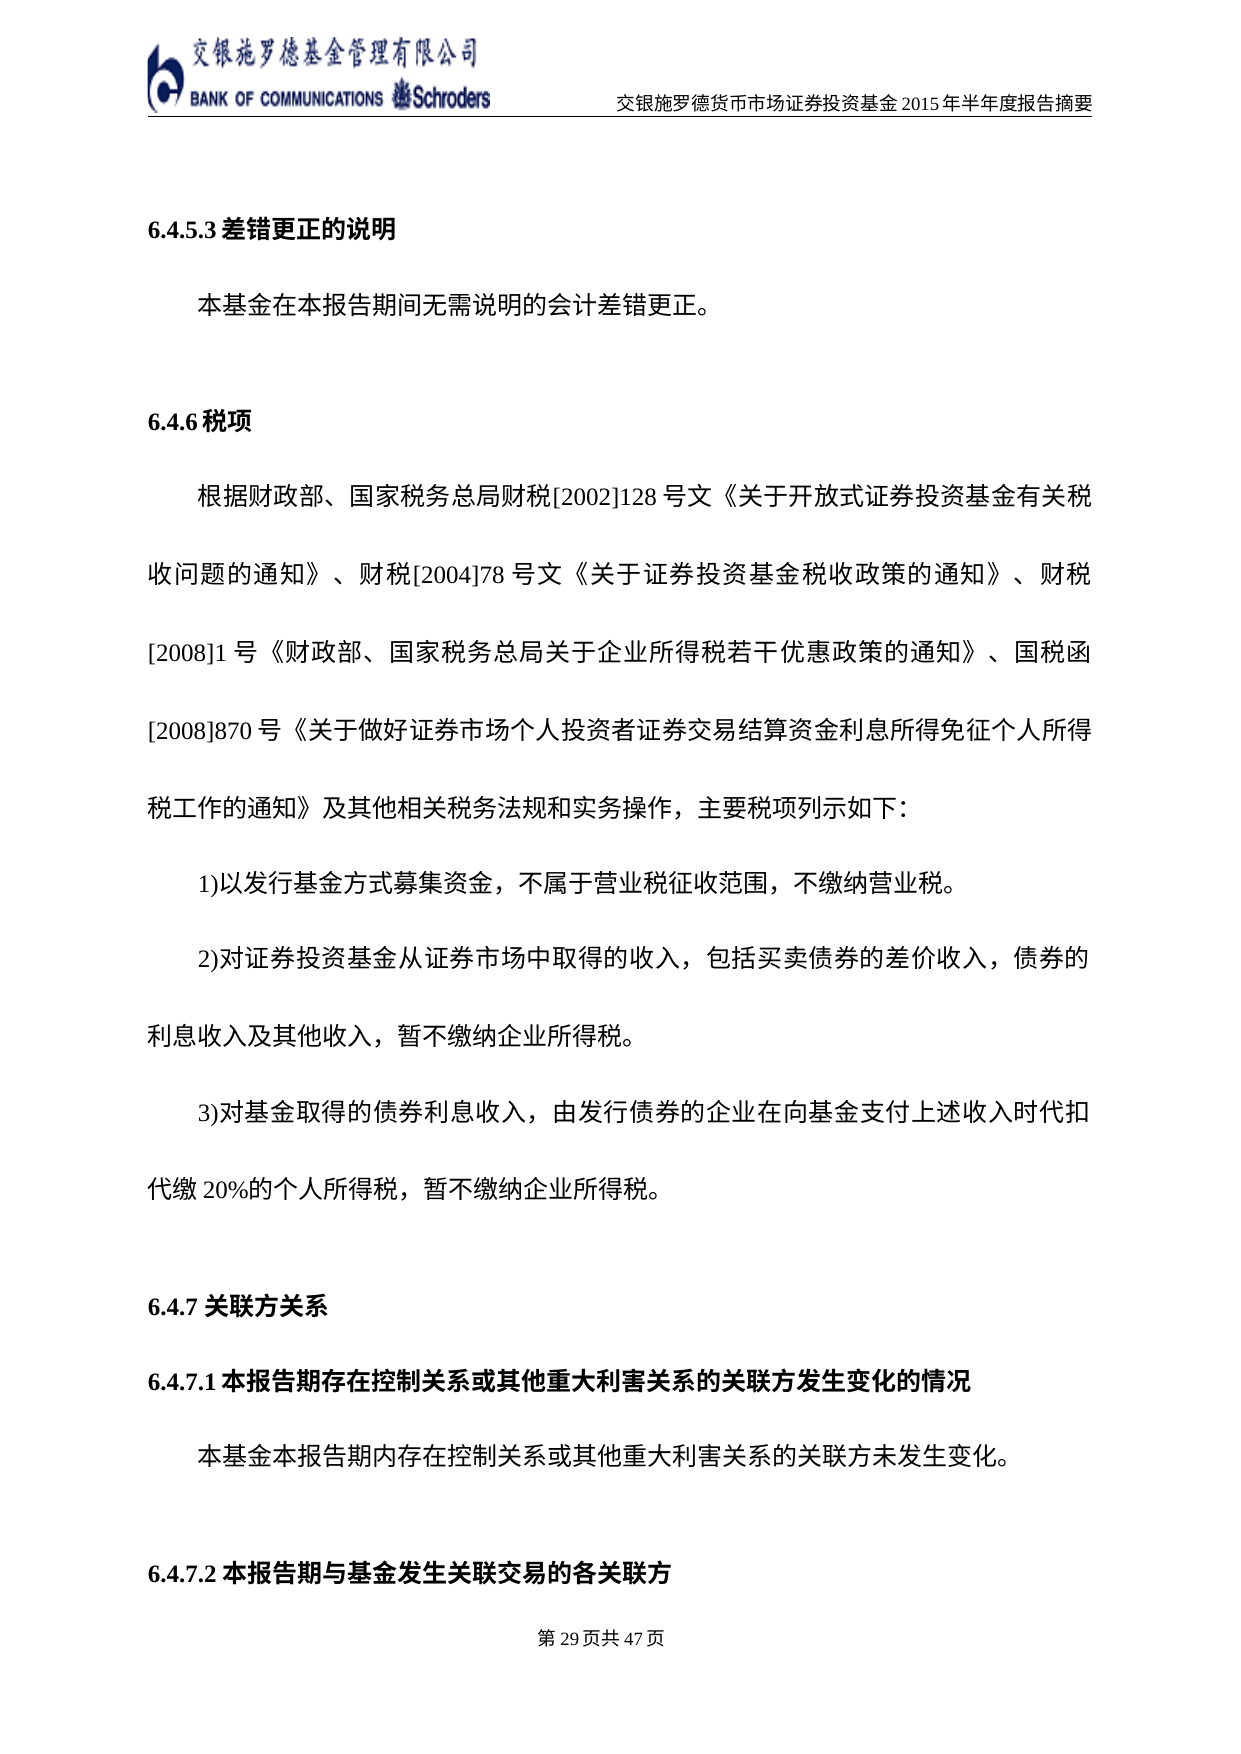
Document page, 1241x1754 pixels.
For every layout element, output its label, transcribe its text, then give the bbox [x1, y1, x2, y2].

text 6.4.7 关联方关系 [148, 1272, 1092, 1337]
picture [147, 37, 490, 113]
text 3)对基金取得的债券利息收入，由发行债券的企业在向基金支付上述收入时代扣代缴20%的个人所得税，暂不缴纳企业所得税。 [148, 1078, 1092, 1221]
text 根据财政部、国家税务总局财税[2002]128号文《关于开放式证券投资基金有关税收问题的通知》、财税[2004]78号文《关于证券投资基金税收政策的通知》、财税[2008]1号《财政部、国家税务总局关于企业所得税若干优惠政策的通知》、国税函[2008]870号《关于做好证券市场个人投资者证券交易结算资金利息所得免征个人所得税工作的通知》及其他相关税务法规和实务操作，主要税项列示如下： [148, 462, 1092, 839]
text 6.4.5.3差错更正的说明 [148, 196, 1092, 261]
text 本基金在本报告期间无需说明的会计差错更正。 [148, 271, 1092, 336]
text 6.4.6税项 [148, 387, 1092, 452]
text 6.4.7.1本报告期存在控制关系或其他重大利害关系的关联方发生变化的情况 [148, 1347, 1092, 1412]
text 本基金本报告期内存在控制关系或其他重大利害关系的关联方未发生变化。 [148, 1422, 1092, 1487]
text 2)对证券投资基金从证券市场中取得的收入，包括买卖债券的差价收入，债券的利息收入及其他收入，暂不缴纳企业所得税。 [148, 924, 1092, 1067]
text 1)以发行基金方式募集资金，不属于营业税征收范围，不缴纳营业税。 [148, 849, 1092, 914]
text 6.4.7.2 本报告期与基金发生关联交易的各关联方 [148, 1539, 1092, 1604]
